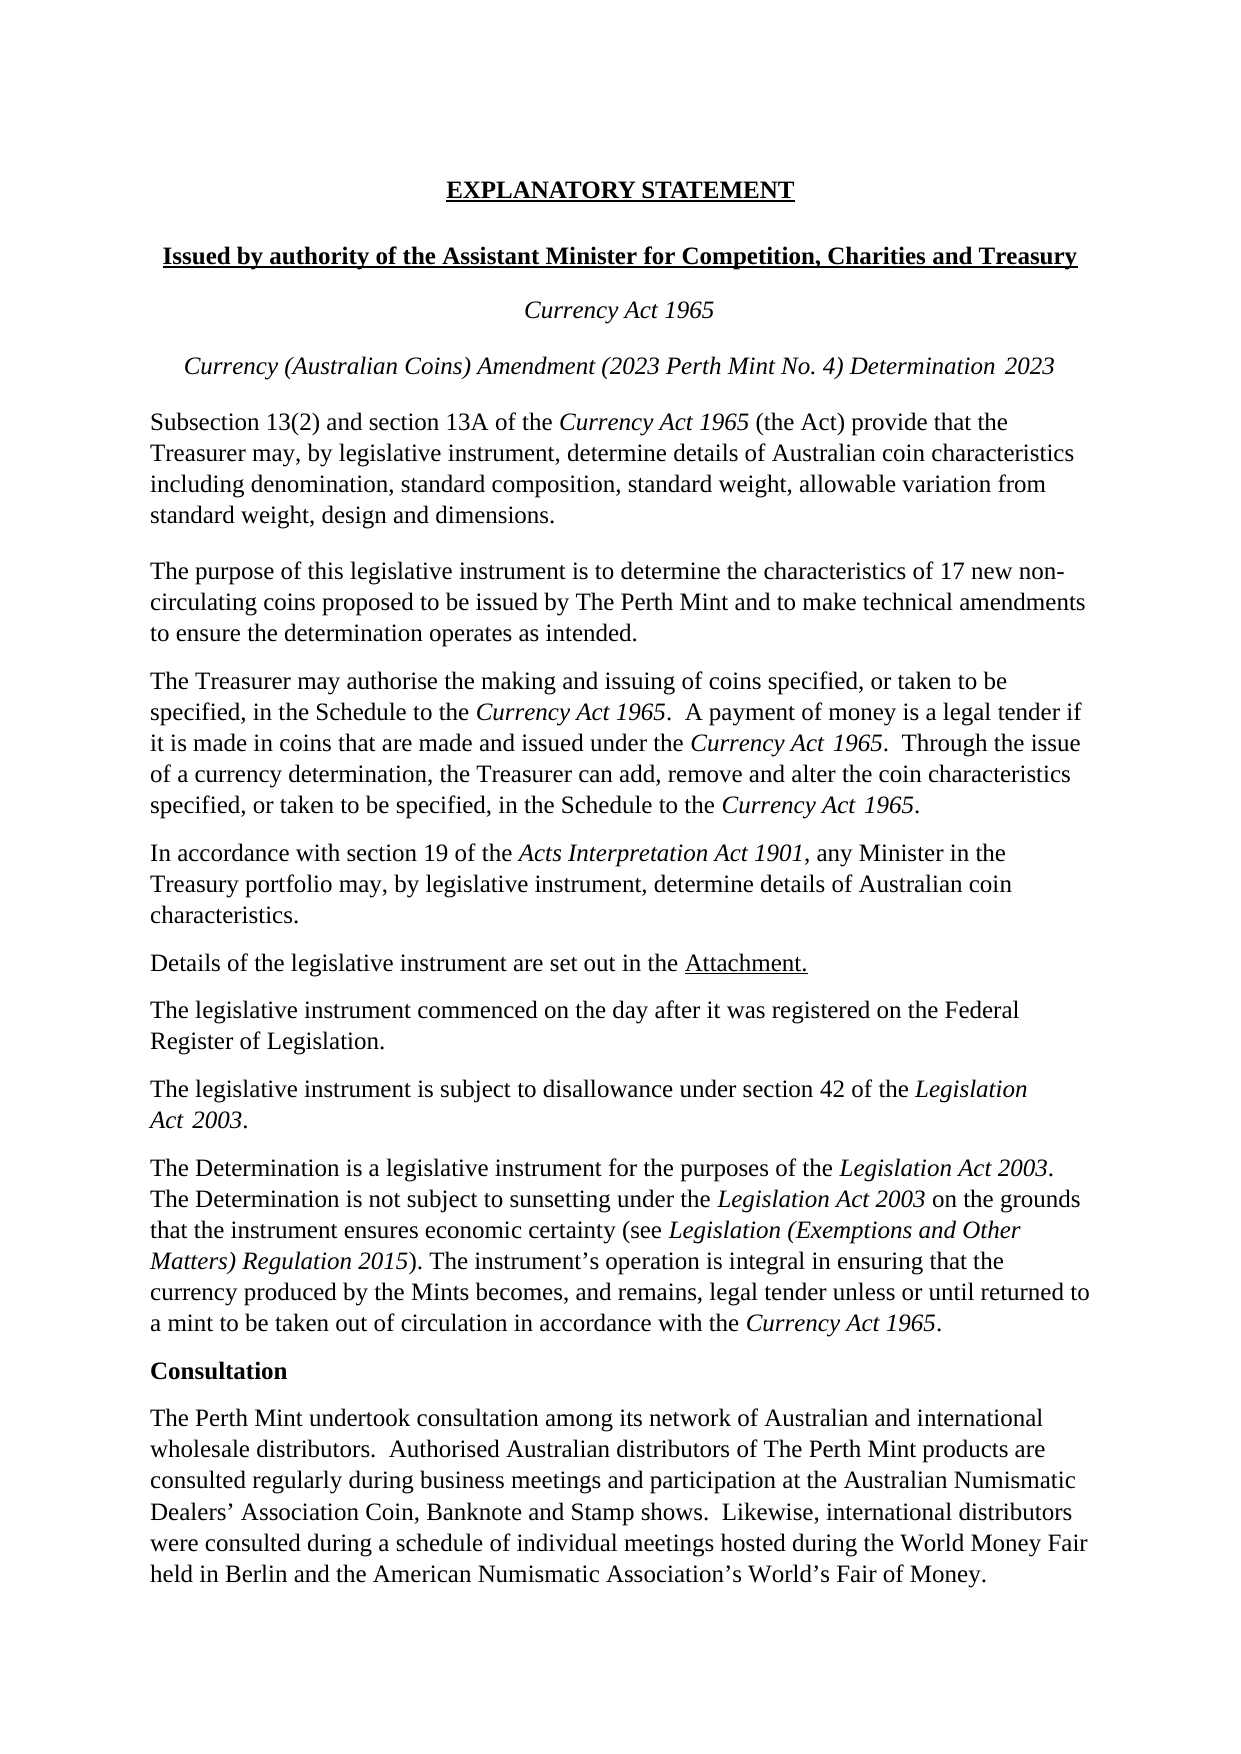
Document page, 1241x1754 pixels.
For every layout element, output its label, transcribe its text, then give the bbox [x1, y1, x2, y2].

text The Perth Mint undertook consultation among its network of Australian and international wholesale distributors. Authorised Australian distributors of The Perth Mint products are consulted regularly during business meetings and participation at the Australian Numismatic Dealers’ Association Coin, Banknote and Stamp shows. Likewise, international distributors were consulted during a schedule of individual meetings hosted during the World Money Fair held in Berlin and the American Numismatic Association’s World’s Fair of Money. [150, 1403, 1090, 1587]
text The Determination is a legislative instrument for the purposes of the Legislation Act 2003. The Determination is not subject to sunsetting under the Legislation Act 2003 on the grounds that the instrument ensures economic certainty (see Legislation (Exemptions and Other Matters) Regulation 2015). The instrument’s operation is integral in ensuring that the currency produced by the Mints becomes, and remains, legal tender unless or until returned to a mint to be taken out of circulation in accordance with the Currency Act 1965. [150, 1153, 1090, 1337]
text The legislative instrument is subject to disallowance under section 42 of the Legislation Act 2003. [150, 1074, 1090, 1134]
subtitle Issued by authority of the Assistant Minister for Competition, Charities and Treasury [150, 241, 1090, 270]
text The purpose of this legislative instrument is to determine the characteristics of 17 new non-circulating coins proposed to be issued by The Perth Mint and to make technical amendments to ensure the determination operates as intended. [150, 556, 1090, 647]
text The Treasurer may authorise the making and issuing of coins specified, or taken to be specified, in the Schedule to the Currency Act 1965. A payment of money is a legal tender if it is made in coins that are made and issued under the Currency Act 1965. Through the issue of a currency determination, the Treasurer can add, remove and alter the coin characteristics specified, or taken to be specified, in the Schedule to the Currency Act 1965. [150, 666, 1090, 819]
text In accordance with section 19 of the Acts Interpretation Act 1901, any Minister in the Treasury portfolio may, by legislative instrument, determine details of Australian coin characteristics. [150, 838, 1090, 929]
subtitle EXPLANATORY STATEMENT [150, 175, 1090, 204]
text Consultation [150, 1356, 1090, 1384]
text Currency (Australian Coins) Amendment (2023 Perth Mint No. 4) Determination 2023 [150, 351, 1090, 380]
text Details of the legislative instrument are set out in the Attachment. [150, 948, 1090, 976]
text The legislative instrument commenced on the day after it was registered on the Federal Register of Legislation. [150, 995, 1090, 1055]
text Currency Act 1965 [150, 295, 1090, 324]
text Subsection 13(2) and section 13A of the Currency Act 1965 (the Act) provide that the Treasurer may, by legislative instrument, determine details of Australian coin characteristics including denomination, standard composition, standard weight, allowable variation from standard weight, design and dimensions. [150, 407, 1090, 529]
